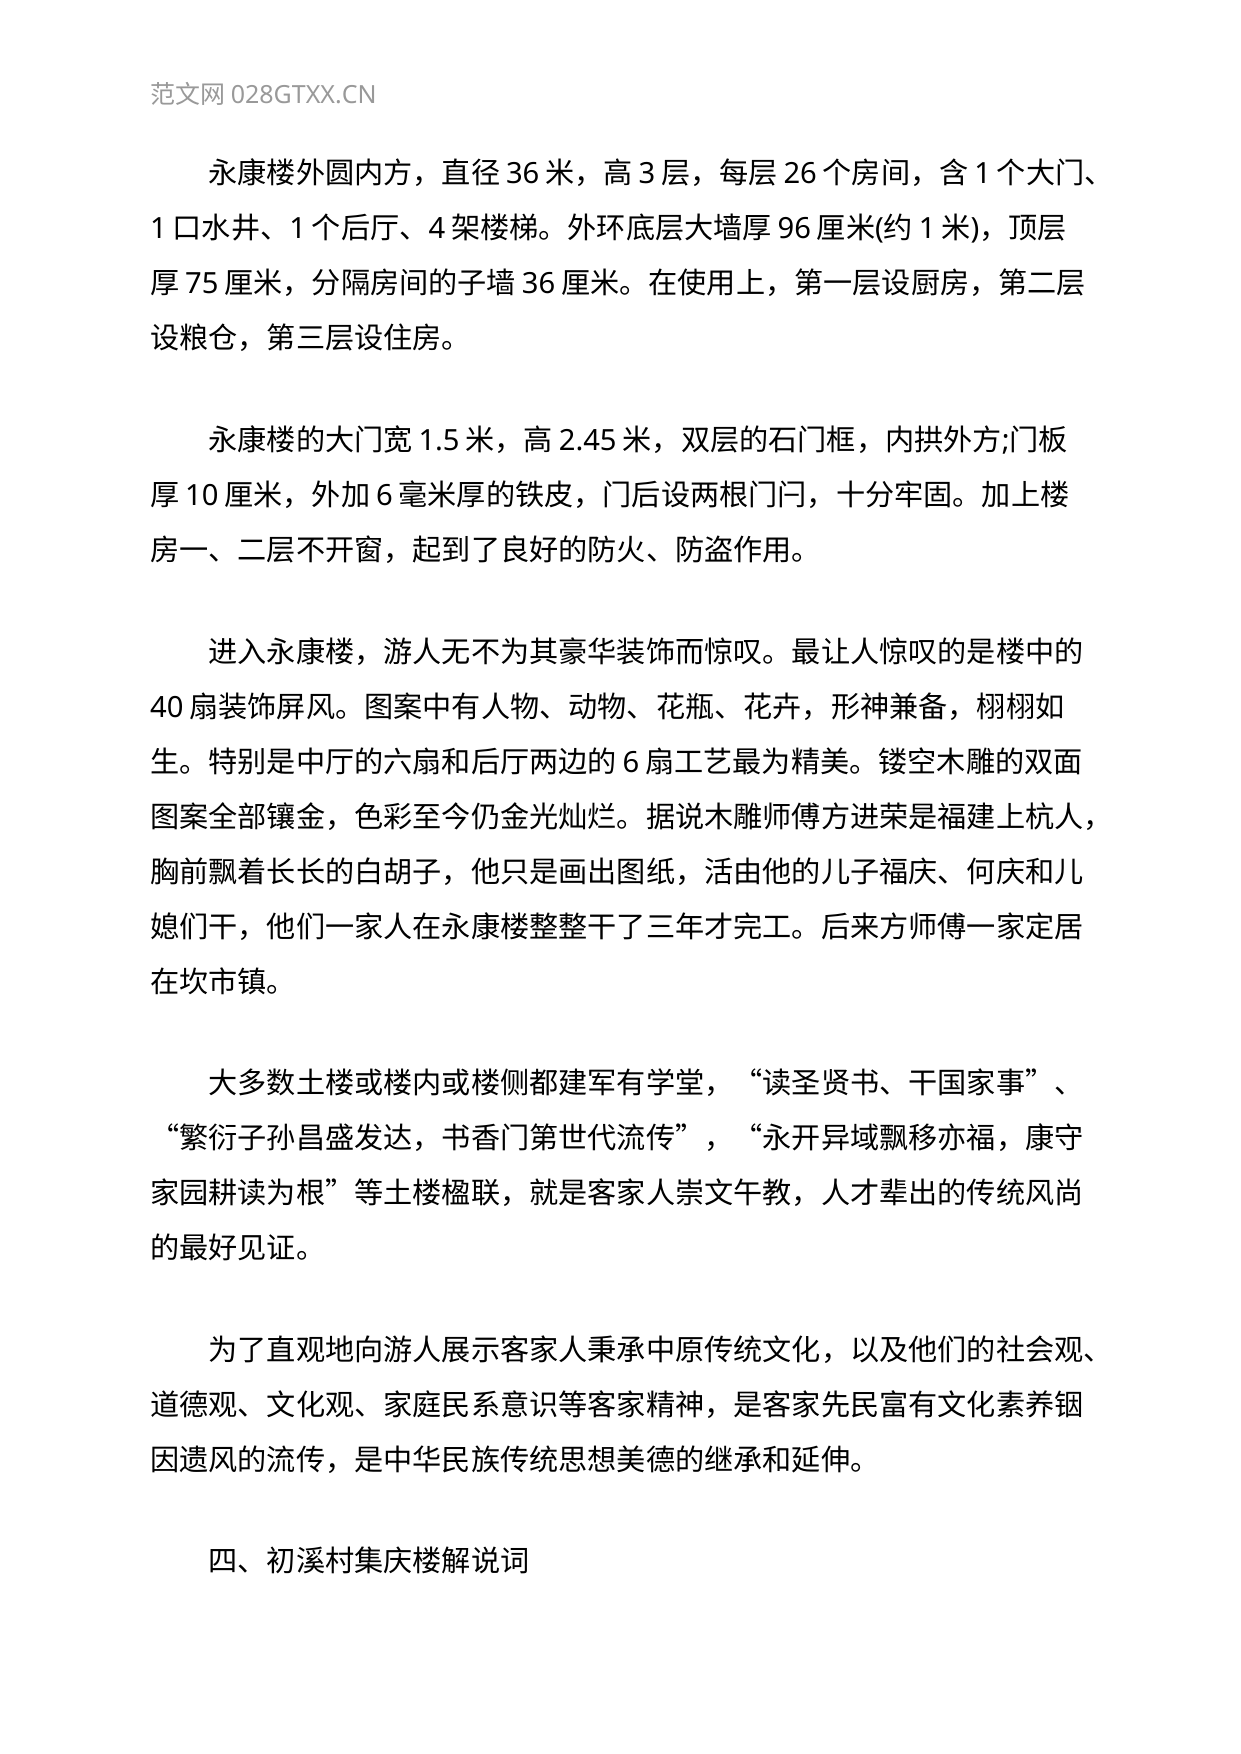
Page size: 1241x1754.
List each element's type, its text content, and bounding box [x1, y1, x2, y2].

text 四、初溪村集庆楼解说词 [150, 1538, 1090, 1580]
text 永康楼外圆内方，直径36米，高3层，每层26个房间，含1个大门、1口水井、1个后厅、4架楼梯。外环底层大墙厚96厘米(约1米)，顶层厚75厘米，分隔房间的子墙36厘米。在使用上，第一层设厨房，第二层设粮仓，第三层设住房。 [150, 150, 1090, 357]
text 永康楼的大门宽1.5米，高2.45米，双层的石门框，内拱外方;门板厚10厘米，外加6毫米厚的铁皮，门后设两根门闩，十分牢固。加上楼房一、二层不开窗，起到了良好的防火、防盗作用。 [150, 417, 1090, 569]
text 为了直观地向游人展示客家人秉承中原传统文化，以及他们的社会观、道德观、文化观、家庭民系意识等客家精神，是客家先民富有文化素养铟因遗风的流传，是中华民族传统思想美德的继承和延伸。 [150, 1326, 1090, 1478]
text 大多数土楼或楼内或楼侧都建军有学堂，“读圣贤书、干国家事”、“繁衍子孙昌盛发达，书香门第世代流传”，“永开异域飘移亦福，康守家园耕读为根”等土楼楹联，就是客家人崇文午教，人才辈出的传统风尚的最好见证。 [150, 1060, 1090, 1267]
text 进入永康楼，游人无不为其豪华装饰而惊叹。最让人惊叹的是楼中的40扇装饰屏风。图案中有人物、动物、花瓶、花卉，形神兼备，栩栩如生。特别是中厅的六扇和后厅两边的6扇工艺最为精美。镂空木雕的双面图案全部镶金，色彩至今仍金光灿烂。据说木雕师傅方进荣是福建上杭人，胸前飘着长长的白胡子，他只是画出图纸，活由他的儿子福庆、何庆和儿媳们干，他们一家人在永康楼整整干了三年才完工。后来方师傅一家定居在坎市镇。 [150, 628, 1090, 1000]
